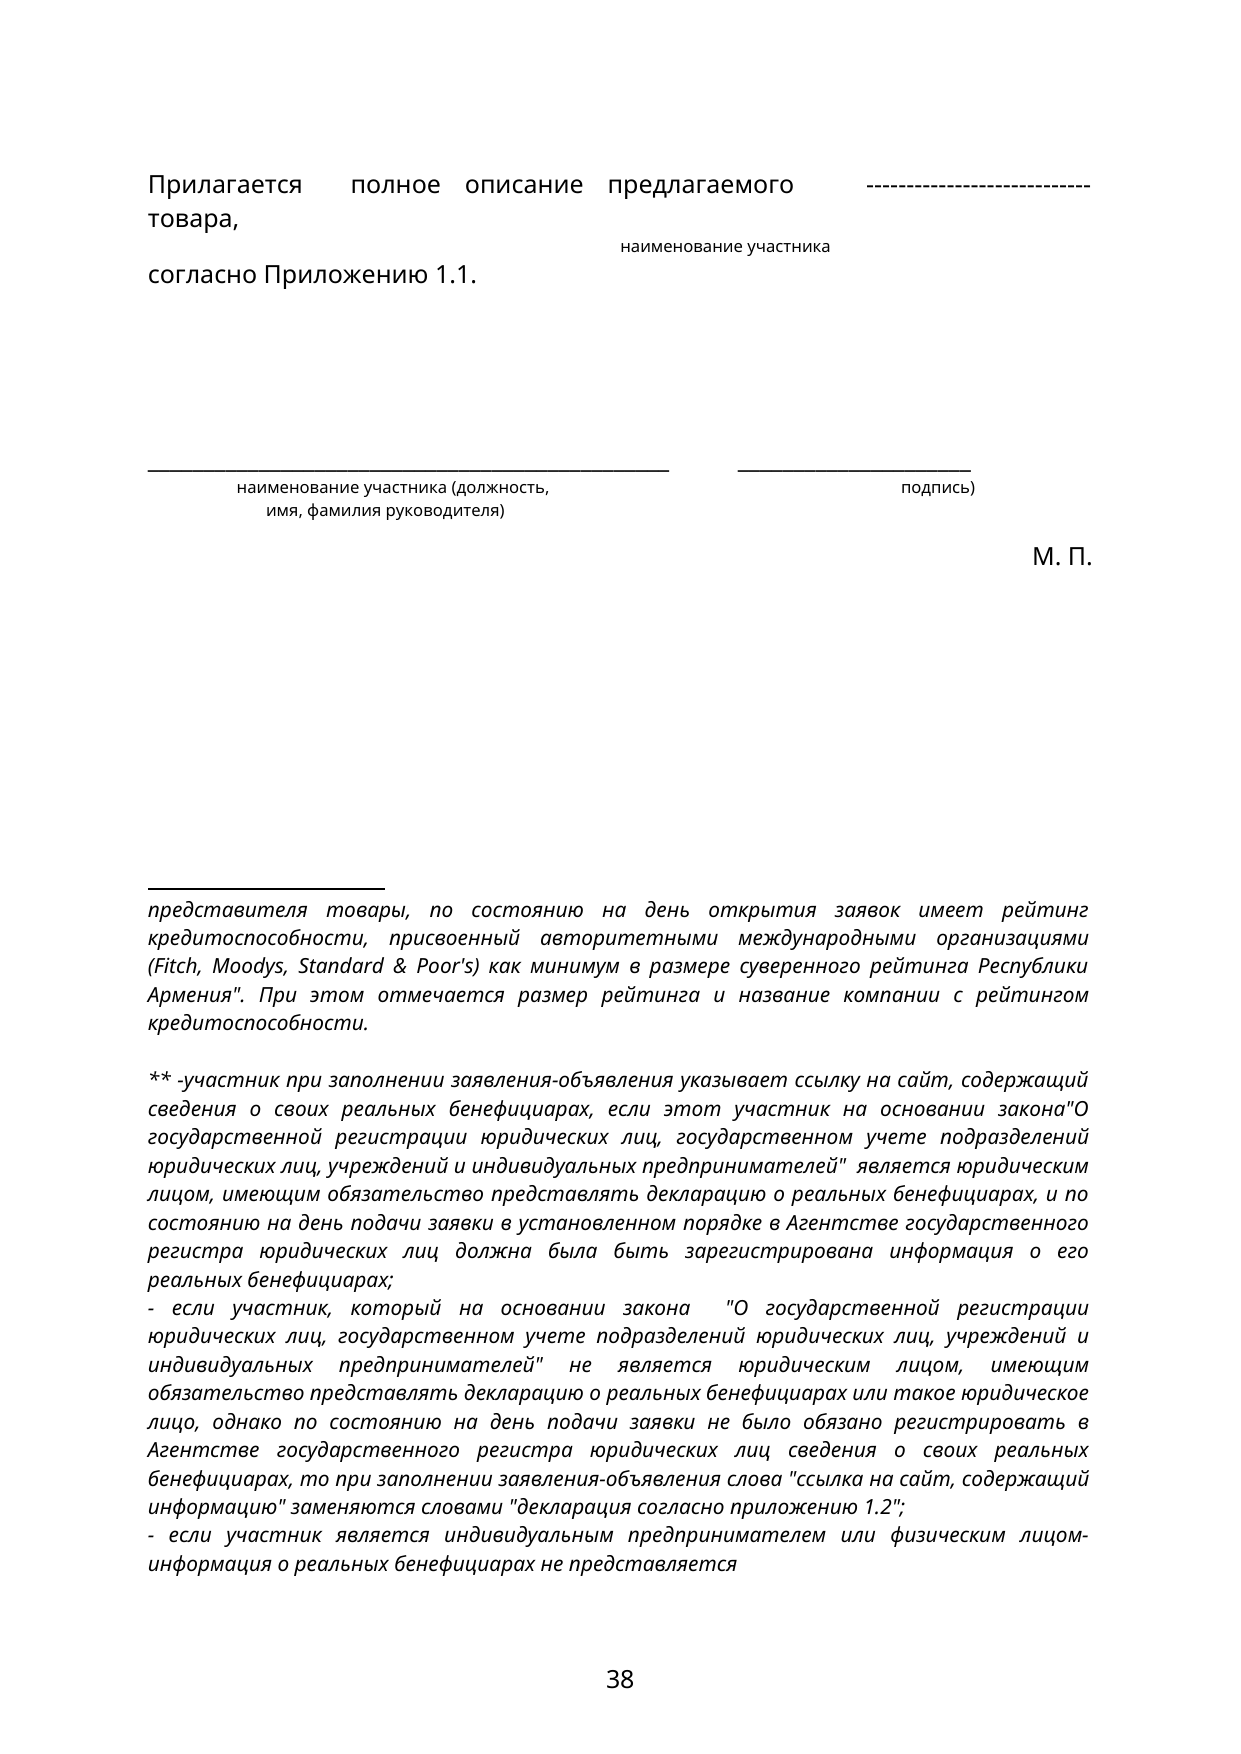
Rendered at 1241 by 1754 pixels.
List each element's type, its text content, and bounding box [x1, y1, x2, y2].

text наименование участника (должность, подпись) [236, 476, 1092, 499]
text имя, фамилия руководителя) [266, 499, 1092, 521]
text _______________________________________________ _____________________ [148, 442, 1092, 476]
text М. П. [148, 538, 1092, 572]
text согласно Приложению 1.1. [148, 257, 1092, 291]
text Прилагается полное описание предлагаемого ---------------------------- товара, [148, 166, 1092, 234]
text наименование участника [148, 234, 1092, 257]
